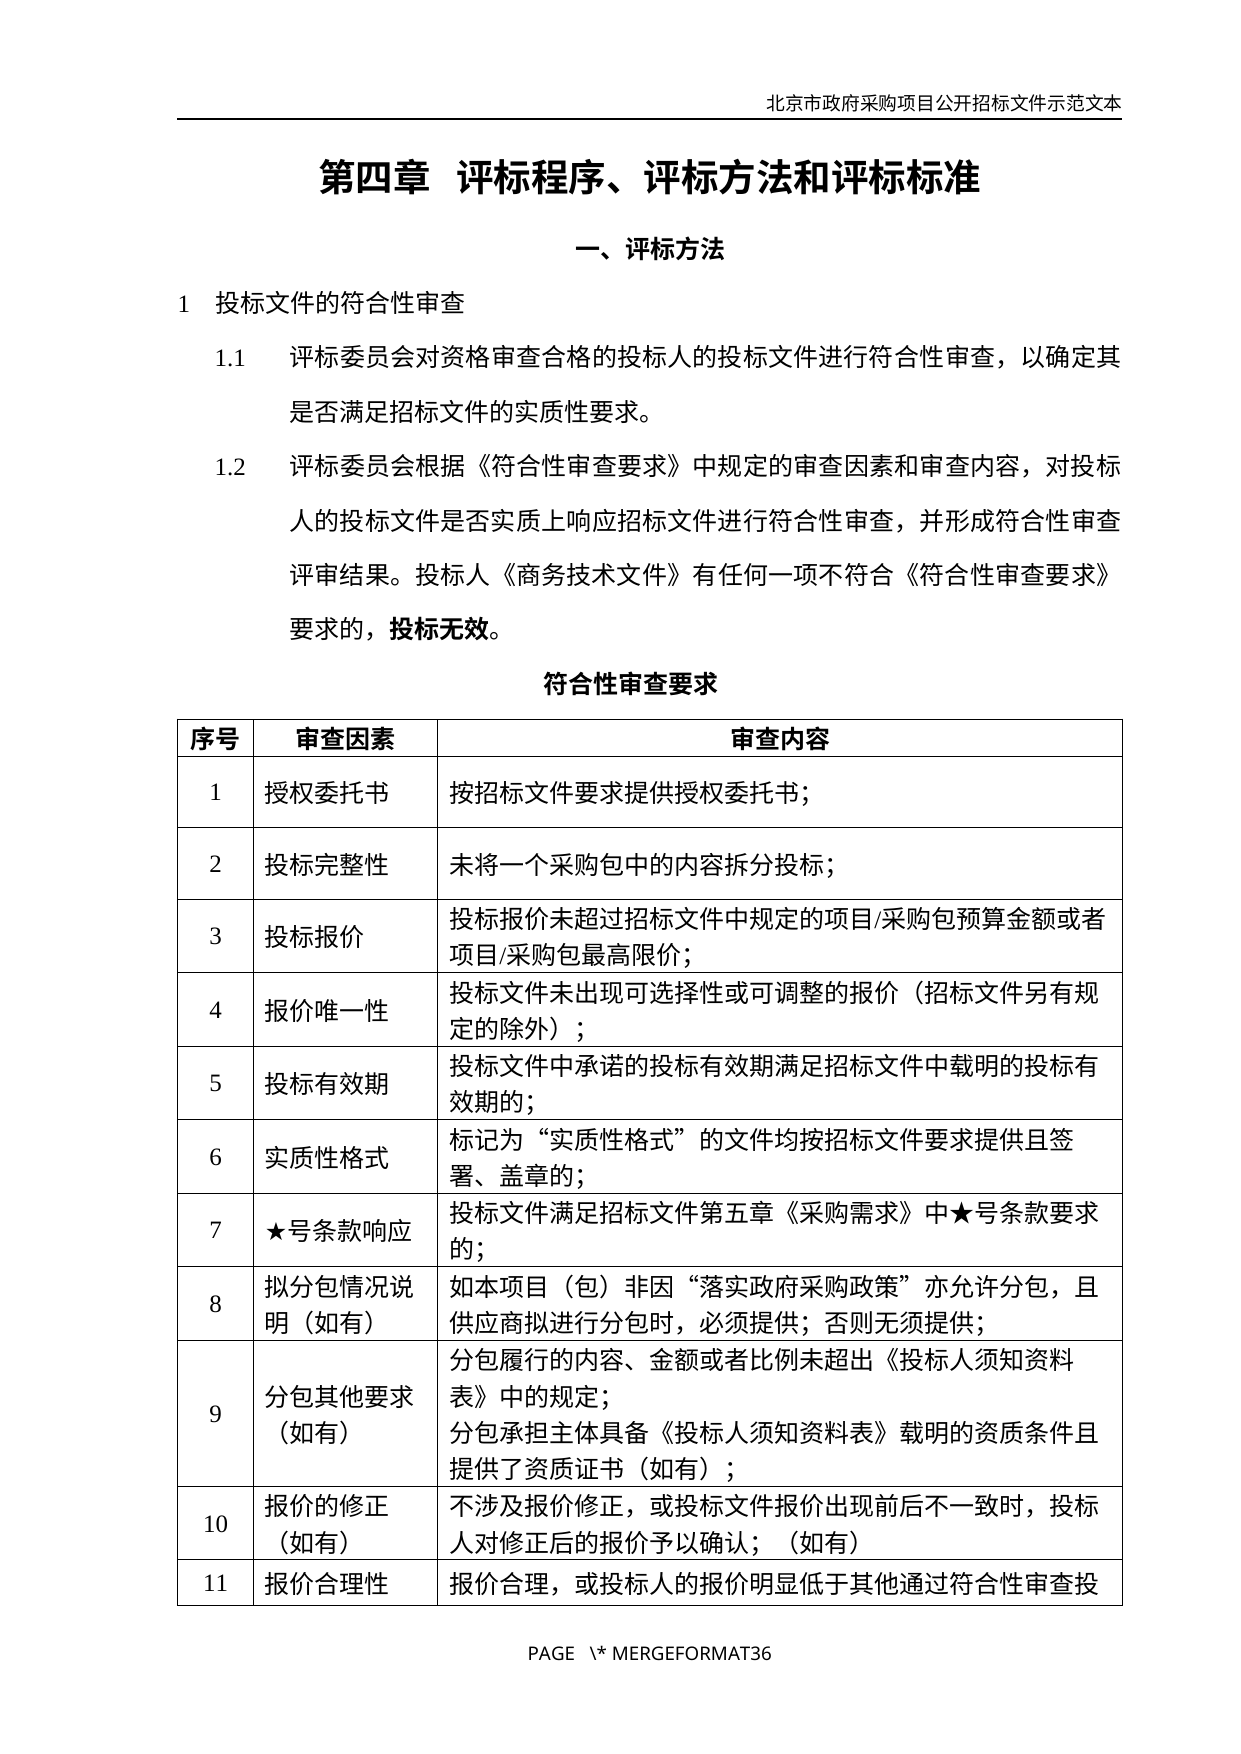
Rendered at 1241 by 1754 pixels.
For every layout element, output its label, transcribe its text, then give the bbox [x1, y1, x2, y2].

table_cell 11 [178, 1560, 253, 1605]
table_header 审查内容 [438, 720, 1122, 756]
table_cell 8 [178, 1267, 253, 1340]
table_cell 6 [178, 1120, 253, 1193]
table_cell 投标完整性 [254, 828, 437, 898]
table_cell 投标文件中承诺的投标有效期满足招标文件中载明的投标有效期的； [438, 1047, 1122, 1119]
table_cell 报价唯一性 [254, 973, 437, 1046]
table_cell 不涉及报价修正，或投标文件报价出现前后不一致时，投标人对修正后的报价予以确认；（如有） [438, 1487, 1122, 1559]
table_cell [438, 1560, 1122, 1605]
table_cell 实质性格式 [254, 1120, 437, 1193]
table_cell 投标有效期 [254, 1047, 437, 1119]
table_cell 投标文件满足招标文件第五章《采购需求》中★号条款要求的； [438, 1194, 1122, 1266]
table_cell 按招标文件要求提供授权委托书； [438, 757, 1122, 827]
table_cell 授权委托书 [254, 757, 437, 827]
table_cell 5 [178, 1047, 253, 1119]
text 第四章 评标程序、评标方法和评标标准 [177, 148, 1122, 202]
table_cell 投标文件未出现可选择性或可调整的报价（招标文件另有规定的除外）； [438, 973, 1122, 1046]
table_cell 标记为“实质性格式”的文件均按招标文件要求提供且签署、盖章的； [438, 1120, 1122, 1193]
table_cell ★号条款响应 [254, 1194, 437, 1266]
table_header 审查因素 [254, 720, 437, 756]
list 投标文件的符合性审查 [177, 283, 1122, 320]
table_cell 投标报价未超过招标文件中规定的项目/采购包预算金额或者项目/采购包最高限价； [438, 900, 1122, 972]
table_cell 分包履行的内容、金额或者比例未超出《投标人须知资料表》中的规定； 分包承担主体具备《投标人须知资料表》载明的资质条件且提供了资质证书（如有）； [438, 1341, 1122, 1486]
table_cell 1 [178, 757, 253, 827]
table_cell 报价的修正（如有） [254, 1487, 437, 1559]
text 符合性审查要求 [140, 664, 1122, 700]
table_cell 报价合理性 [254, 1560, 437, 1605]
table_cell 4 [178, 973, 253, 1046]
table_cell 3 [178, 900, 253, 972]
list 评标委员会根据《符合性审查要求》中规定的审查因素和审查内容，对投标人的投标文件是否实质上响应招标文件进行符合性审查，并形成符合性审查评审结果。投标人《商务技术文件》有任何一项不符合《符合性审查要求》要求的，投标无效。 [214, 447, 1122, 646]
table_cell 未将一个采购包中的内容拆分投标； [438, 828, 1122, 898]
table_header 序号 [178, 720, 253, 756]
table_cell 9 [178, 1341, 253, 1486]
table_cell 分包其他要求（如有） [254, 1341, 437, 1486]
table_cell 10 [178, 1487, 253, 1559]
list 评标委员会对资格审查合格的投标人的投标文件进行符合性审查，以确定其是否满足招标文件的实质性要求。 [214, 338, 1122, 428]
table_cell 2 [178, 828, 253, 898]
table_cell 7 [178, 1194, 253, 1266]
table_cell 如本项目（包）非因“落实政府采购政策”亦允许分包，且供应商拟进行分包时，必须提供；否则无须提供； [438, 1267, 1122, 1340]
table_cell 投标报价 [254, 900, 437, 972]
table_cell 拟分包情况说明（如有） [254, 1267, 437, 1340]
text 一、评标方法 [177, 229, 1122, 265]
